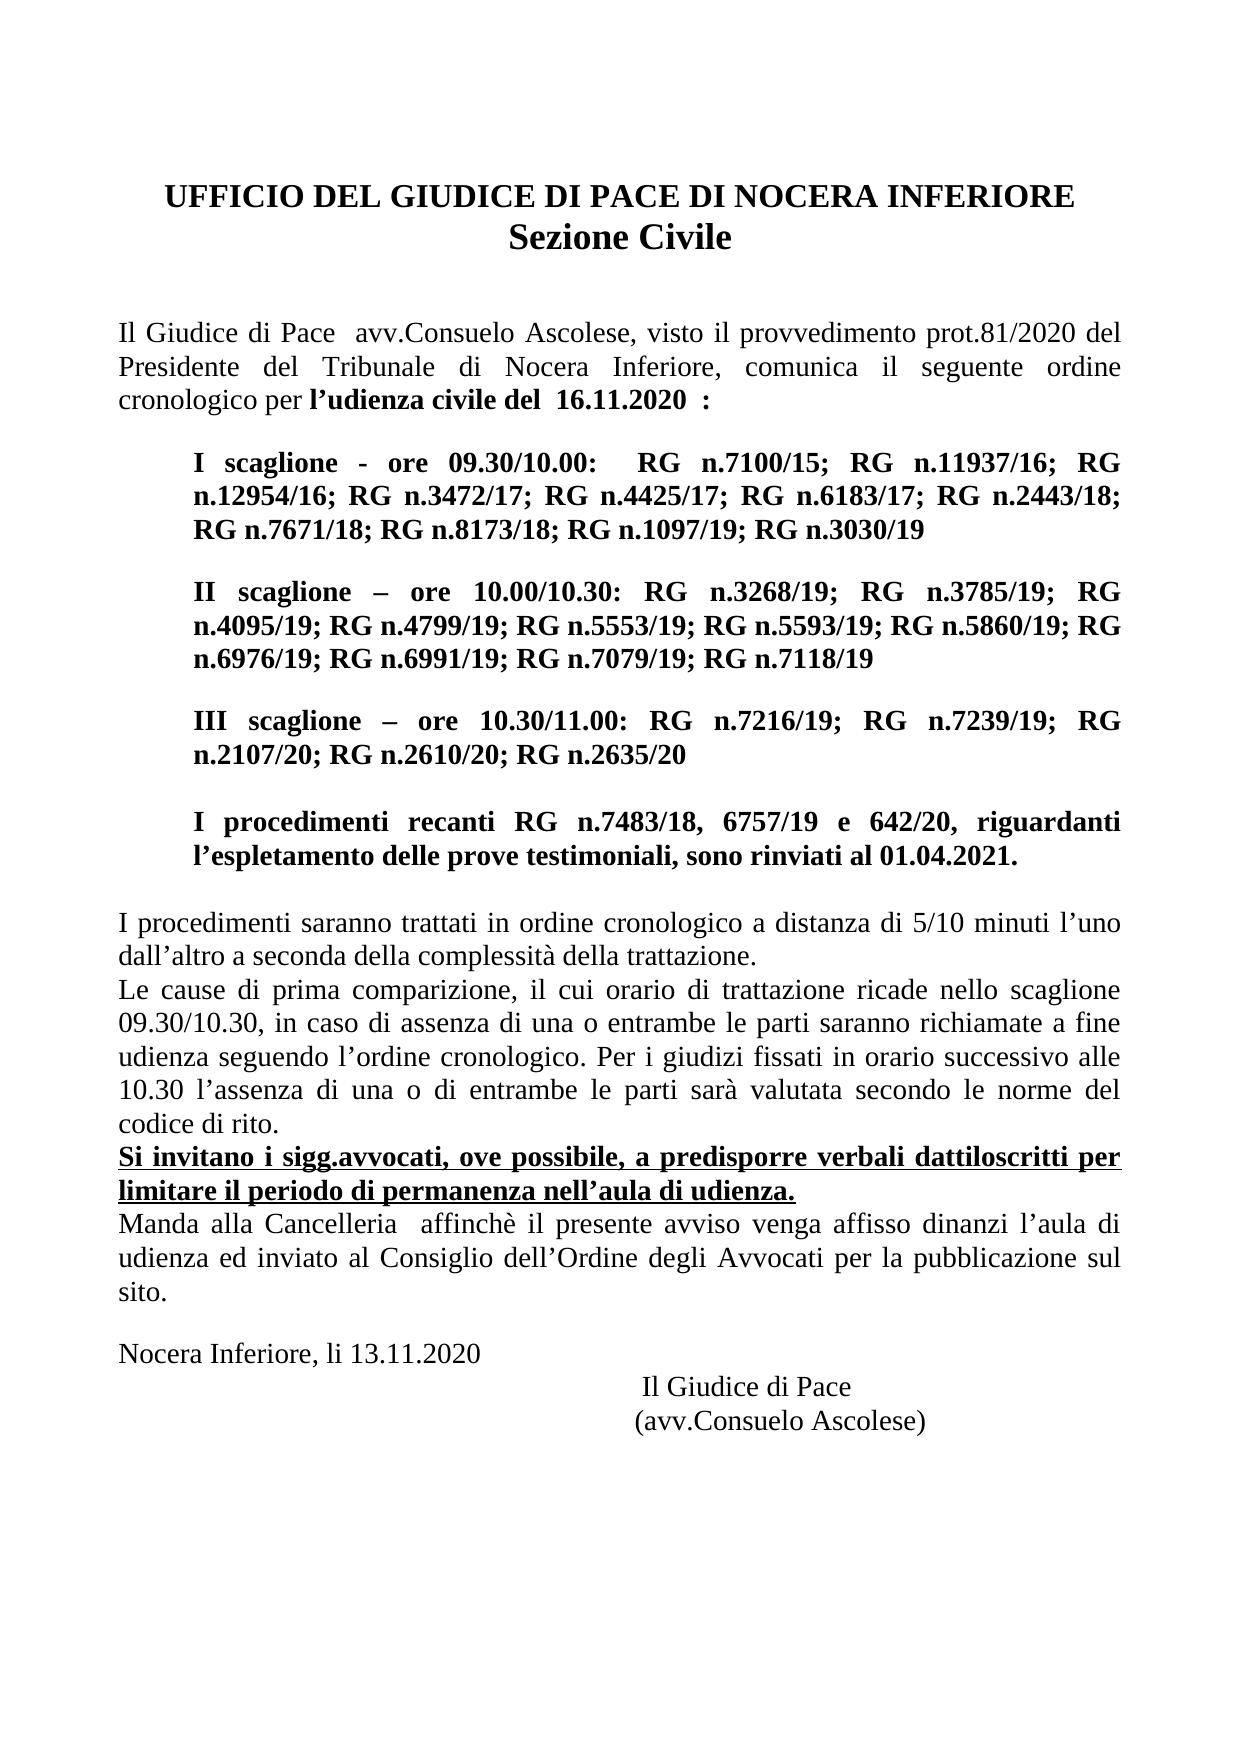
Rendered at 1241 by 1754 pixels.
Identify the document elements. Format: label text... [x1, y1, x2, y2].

text UFFICIO DEL GIUDICE DI PACE DI NOCERA INFERIORE [118, 176, 1122, 215]
text I scaglione - ore 09.30/10.00: RG n.7100/15; RG n.11937/16; RG n.12954/16; RG n.3472/17; RG n.4425/17; RG n.6183/17; RG n.2443/18; RG n.7671/18; RG n.8173/18; RG n.1097/19; RG n.3030/19 [193, 445, 1122, 545]
text Si invitano i sigg.avvocati, ove possibile, a predisporre verbali dattiloscritti per limitare il periodo di permanenza nell’aula di udienza. [118, 1139, 1122, 1169]
text I procedimenti recanti RG n.7483/18, 6757/19 e 642/20, riguardanti l’espletamento delle prove testimoniali, sono rinviati al 01.04.2021. [193, 804, 1122, 871]
text Il Giudice di Pace avv.Consuelo Ascolese, visto il provvedimento prot.81/2020 del Presidente del Tribunale di Nocera Inferiore, comunica il seguente ordine cronologico per l’udienza civile del 16.11.2020 : [118, 315, 1122, 416]
text Il Giudice di Pace [634, 1369, 1122, 1403]
text Manda alla Cancelleria affinchè il presente avviso venga affisso dinanzi l’aula di udienza ed inviato al Consiglio dell’Ordine degli Avvocati per la pubblicazione sul sito. [118, 1207, 1122, 1307]
text Sezione Civile [118, 215, 1122, 258]
text Le cause di prima comparizione, il cui orario di trattazione ricade nello scaglione 09.30/10.30, in caso di assenza di una o entrambe le parti saranno richiamate a fine udienza seguendo l’ordine cronologico. Per i giudizi fissati in orario successivo alle 10.30 l’assenza di una o di entrambe le parti sarà valutata secondo le norme del codice di rito. [118, 972, 1122, 1139]
text II scaglione – ore 10.00/10.30: RG n.3268/19; RG n.3785/19; RG n.4095/19; RG n.4799/19; RG n.5553/19; RG n.5593/19; RG n.5860/19; RG n.6976/19; RG n.6991/19; RG n.7079/19; RG n.7118/19 [193, 574, 1122, 675]
text Si invitano i sigg.avvocati, ove possibile, a predisporre verbali dattiloscritti per limitare il periodo di permanenza nell’aula di udienza. [118, 1170, 1122, 1207]
text I procedimenti saranno trattati in ordine cronologico a distanza di 5/10 minuti l’uno dall’altro a seconda della complessità della trattazione. [118, 905, 1122, 972]
text Nocera Inferiore, li 13.11.2020 [118, 1336, 1122, 1369]
text (avv.Consuelo Ascolese) [634, 1403, 1122, 1437]
text III scaglione – ore 10.30/11.00: RG n.7216/19; RG n.7239/19; RG n.2107/20; RG n.2610/20; RG n.2635/20 [193, 703, 1122, 771]
